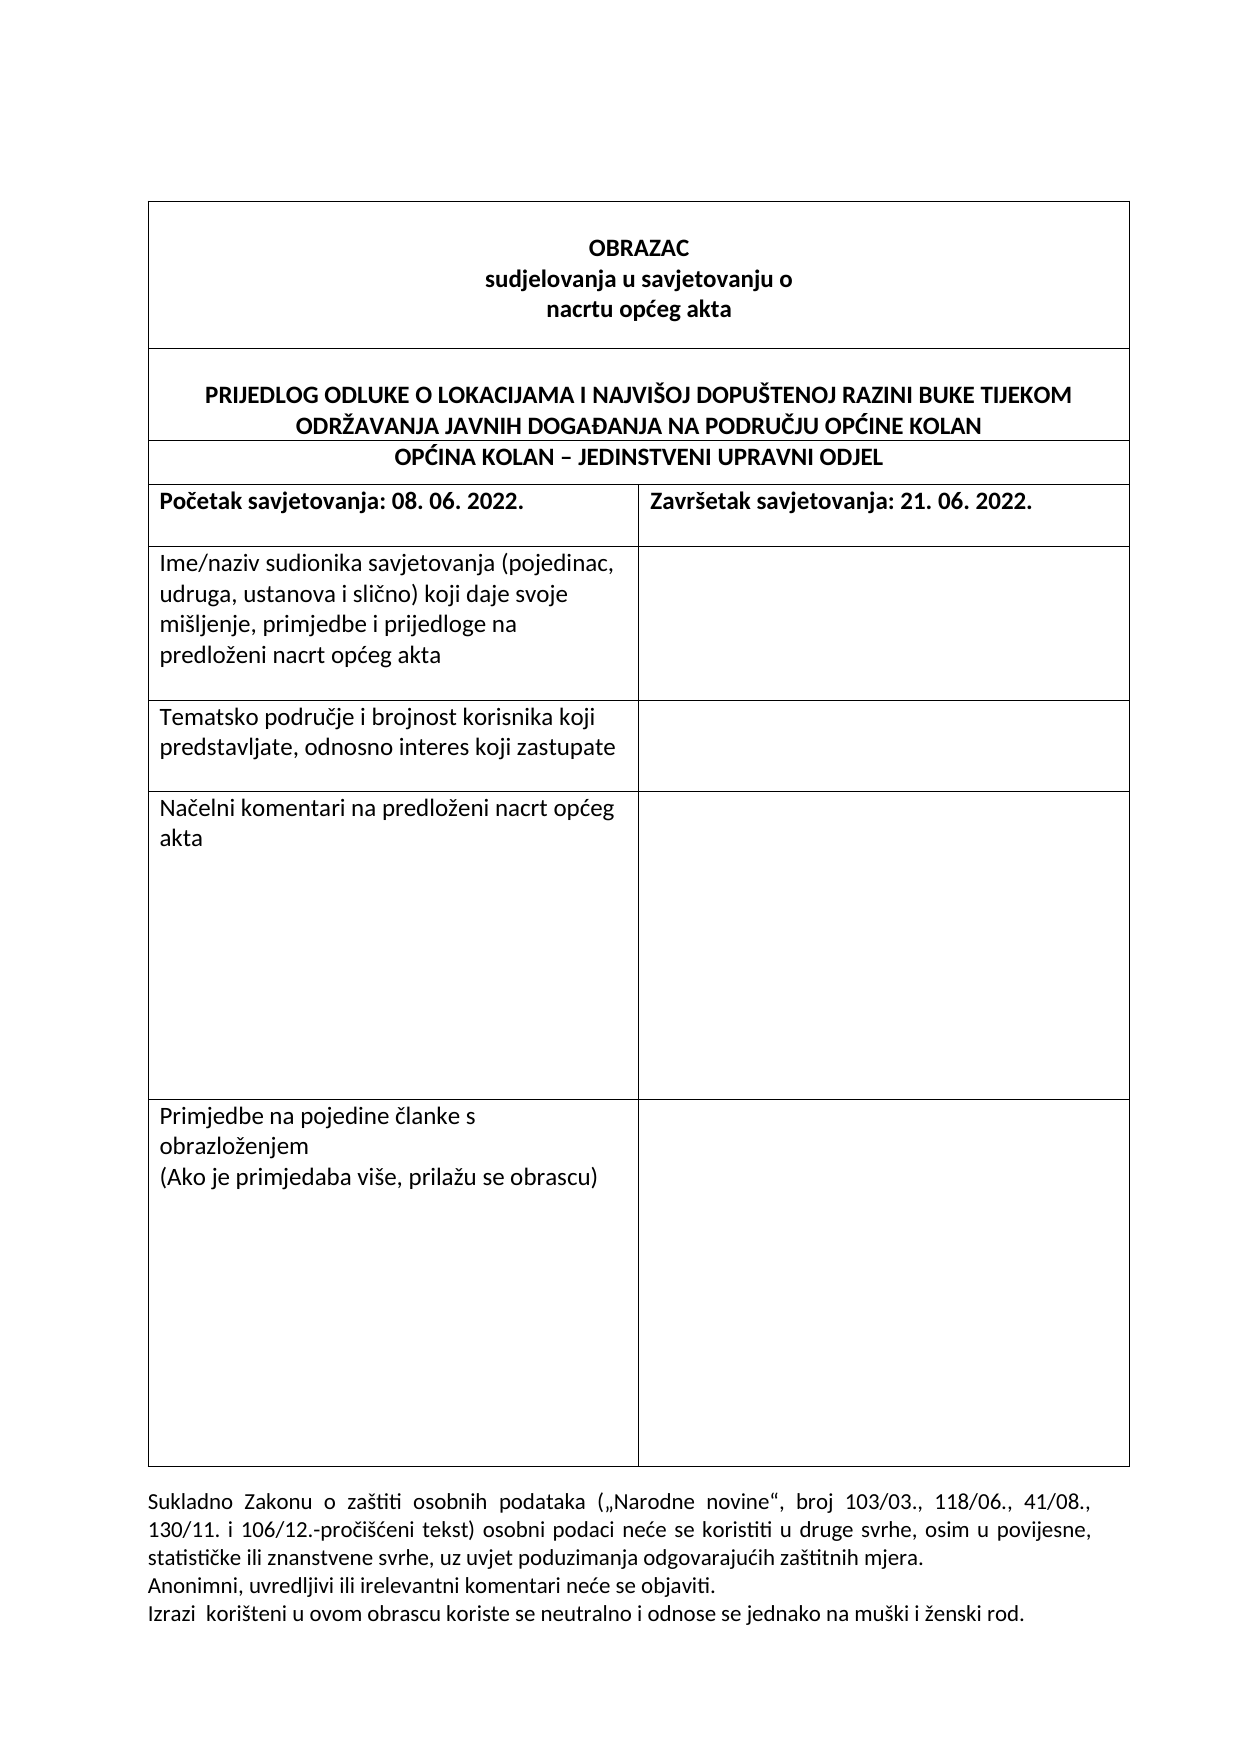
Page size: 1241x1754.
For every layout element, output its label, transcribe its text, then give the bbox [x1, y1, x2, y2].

table_cell Početak savjetovanja: 08. 06. 2022. [149, 485, 638, 546]
table_cell PRIJEDLOG ODLUKE O LOKACIJAMA I NAJVIŠOJ DOPUŠTENOJ RAZINI BUKE TIJEKOM ODRŽAVANJA JAVNIH DOGAĐANJA NA PODRUČJU OPĆINE KOLAN [149, 349, 1129, 440]
table_cell Primjedbe na pojedine članke s obrazloženjem (Ako je primjedaba više, prilažu se obrascu) [149, 1100, 638, 1466]
table_cell [639, 792, 1129, 1099]
table_cell [639, 1100, 1129, 1466]
table_cell Načelni komentari na predloženi nacrt općeg akta [149, 792, 638, 1099]
table_cell Završetak savjetovanja: 21. 06. 2022. [639, 485, 1129, 546]
table_cell OPĆINA KOLAN – JEDINSTVENI UPRAVNI ODJEL [149, 441, 1129, 484]
table_cell [639, 701, 1129, 791]
table_header OBRAZAC sudjelovanja u savjetovanju o nacrtu općeg akta [149, 202, 1129, 348]
table_cell Tematsko područje i brojnost korisnika koji predstavljate, odnosno interes koji zastupate [149, 701, 638, 791]
table_cell [639, 547, 1129, 700]
table_cell Ime/naziv sudionika savjetovanja (pojedinac, udruga, ustanova i slično) koji daje svoje mišljenje, primjedbe i prijedloge na predloženi nacrt općeg akta [149, 547, 638, 700]
